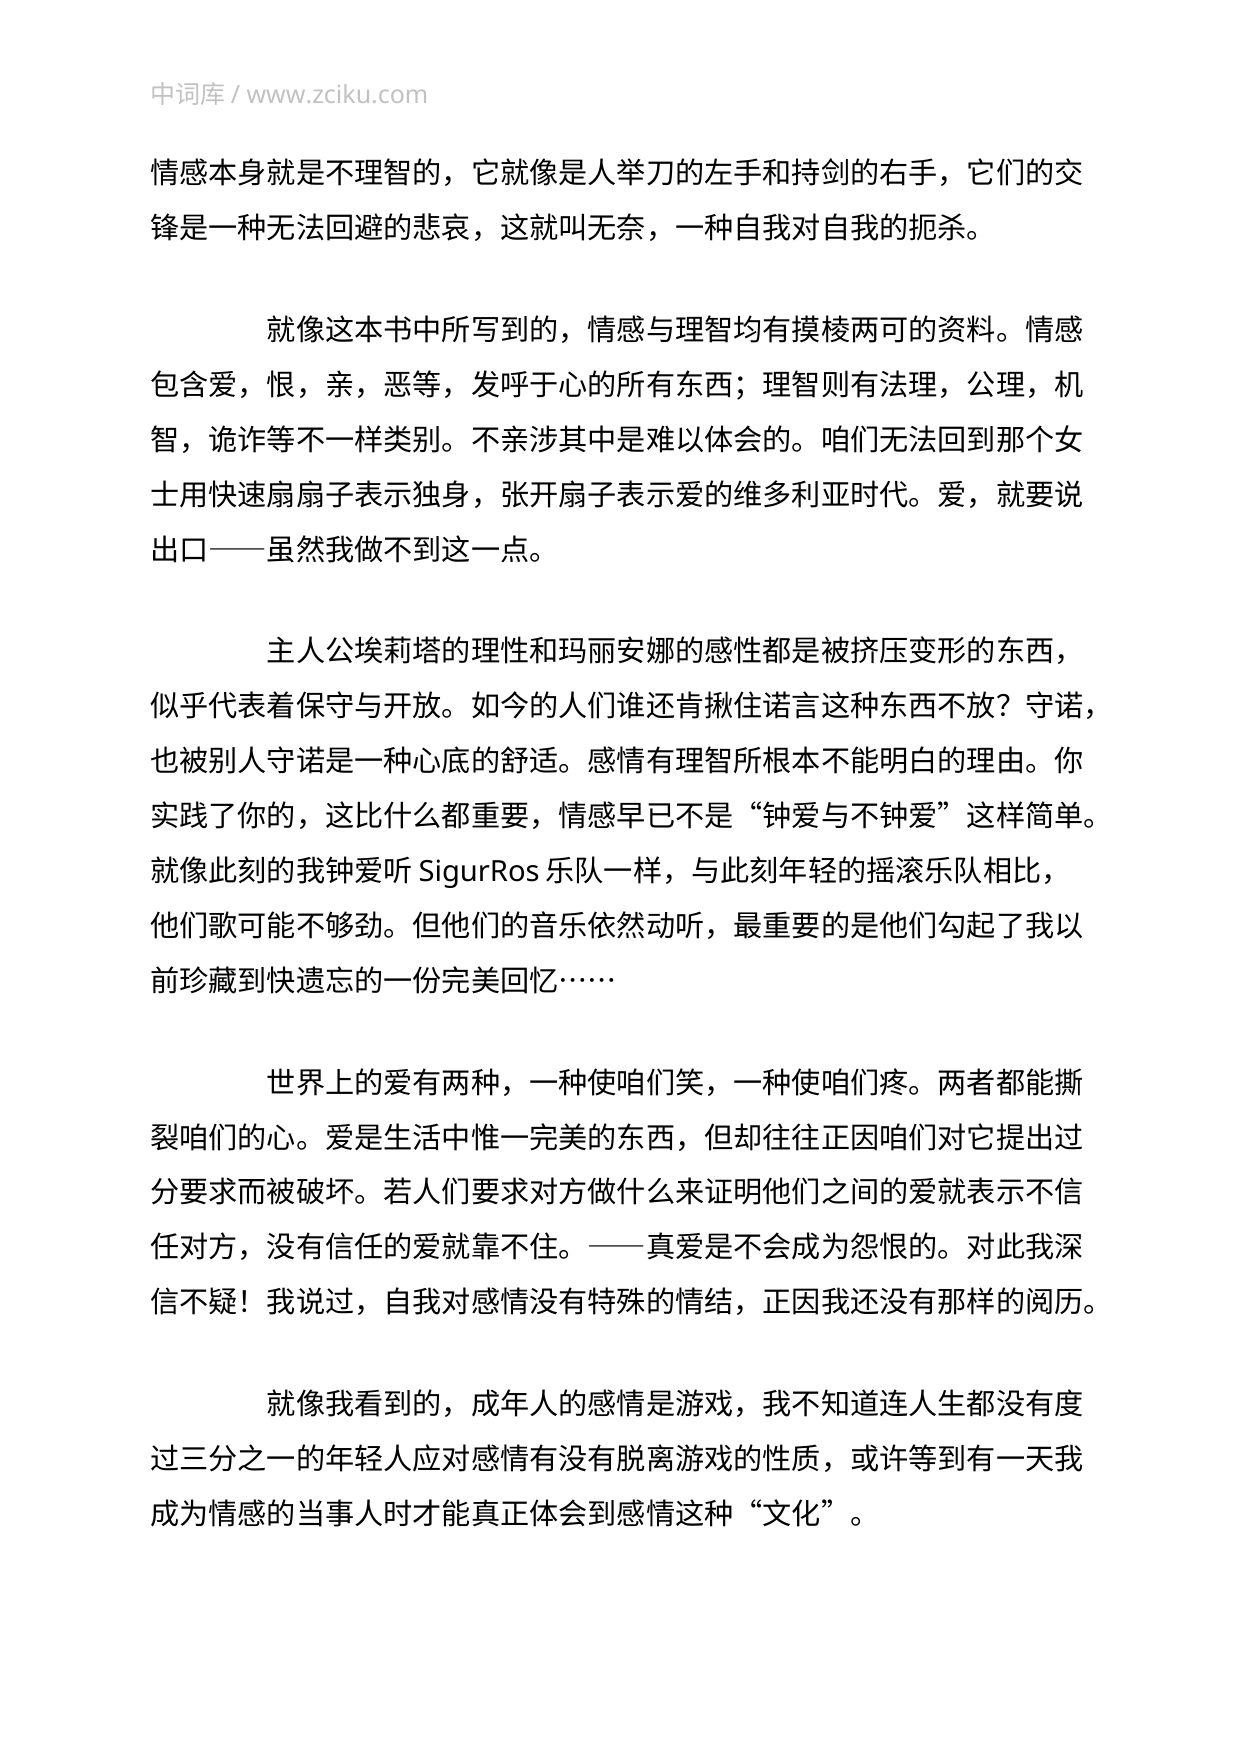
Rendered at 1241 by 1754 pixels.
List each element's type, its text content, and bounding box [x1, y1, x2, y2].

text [150, 150, 1090, 247]
text 就像这本书中所写到的，情感与理智均有摸棱两可的资料。情感包含爱，恨，亲，恶等，发呼于心的所有东西；理智则有法理，公理，机智，诡诈等不一样类别。不亲涉其中是难以体会的。咱们无法回到那个女士用快速扇扇子表示独身，张开扇子表示爱的维多利亚时代。爱，就要说出口——虽然我做不到这一点。 [150, 307, 1090, 568]
text 就像我看到的，成年人的感情是游戏，我不知道连人生都没有度过三分之一的年轻人应对感情有没有脱离游戏的性质，或许等到有一天我成为情感的当事人时才能真正体会到感情这种“文化”。 [150, 1381, 1090, 1533]
text 主人公埃莉塔的理性和玛丽安娜的感性都是被挤压变形的东西，似乎代表着保守与开放。如今的人们谁还肯揪住诺言这种东西不放？守诺，也被别人守诺是一种心底的舒适。感情有理智所根本不能明白的理由。你实践了你的，这比什么都重要，情感早已不是“钟爱与不钟爱”这样简单。就像此刻的我钟爱听SigurRos乐队一样，与此刻年轻的摇滚乐队相比，他们歌可能不够劲。但他们的音乐依然动听，最重要的是他们勾起了我以前珍藏到快遗忘的一份完美回忆…… [150, 628, 1090, 1000]
text 世界上的爱有两种，一种使咱们笑，一种使咱们疼。两者都能撕裂咱们的心。爱是生活中惟一完美的东西，但却往往正因咱们对它提出过分要求而被破坏。若人们要求对方做什么来证明他们之间的爱就表示不信任对方，没有信任的爱就靠不住。——真爱是不会成为怨恨的。对此我深信不疑！我说过，自我对感情没有特殊的情结，正因我还没有那样的阅历。 [150, 1059, 1090, 1321]
